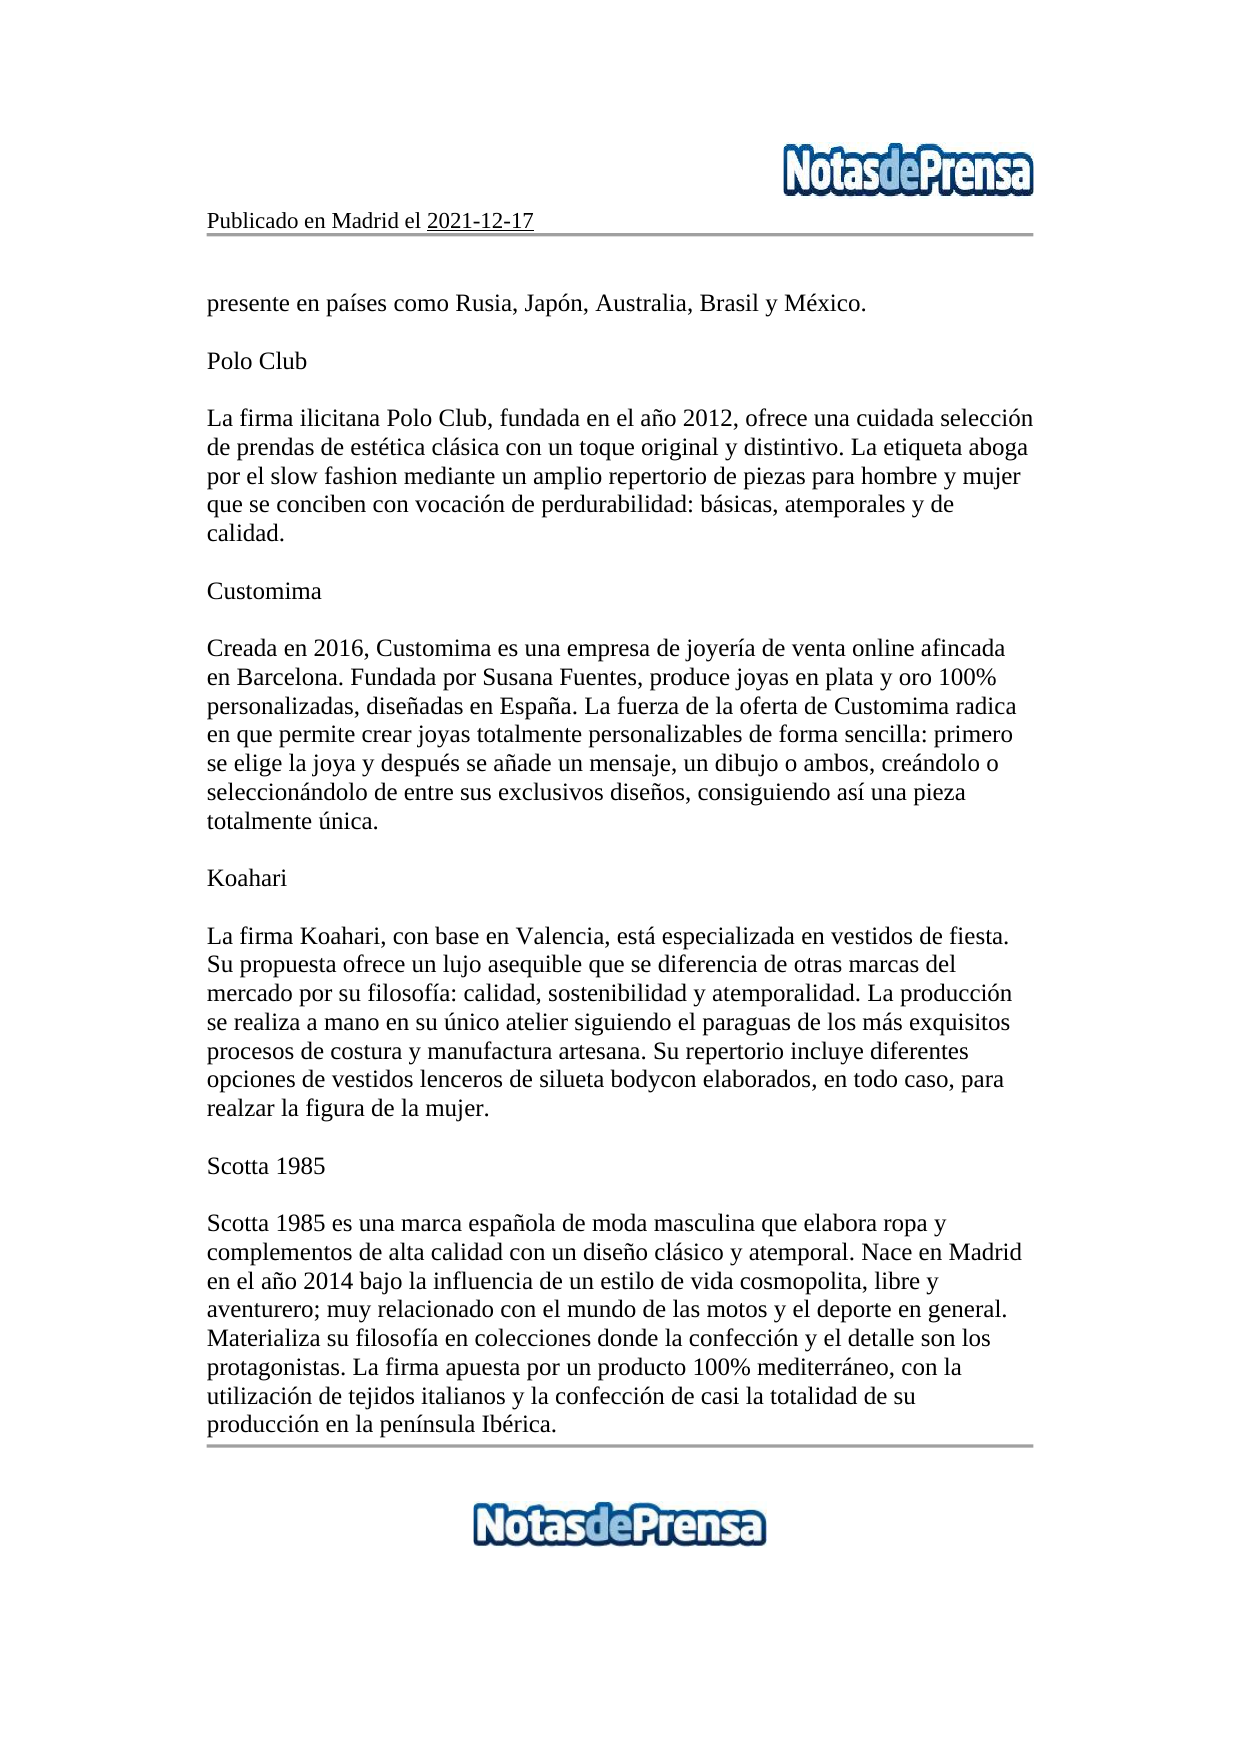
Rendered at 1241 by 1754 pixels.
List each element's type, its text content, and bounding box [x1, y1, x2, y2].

picture [473, 1501, 767, 1548]
picture [783, 142, 1034, 199]
